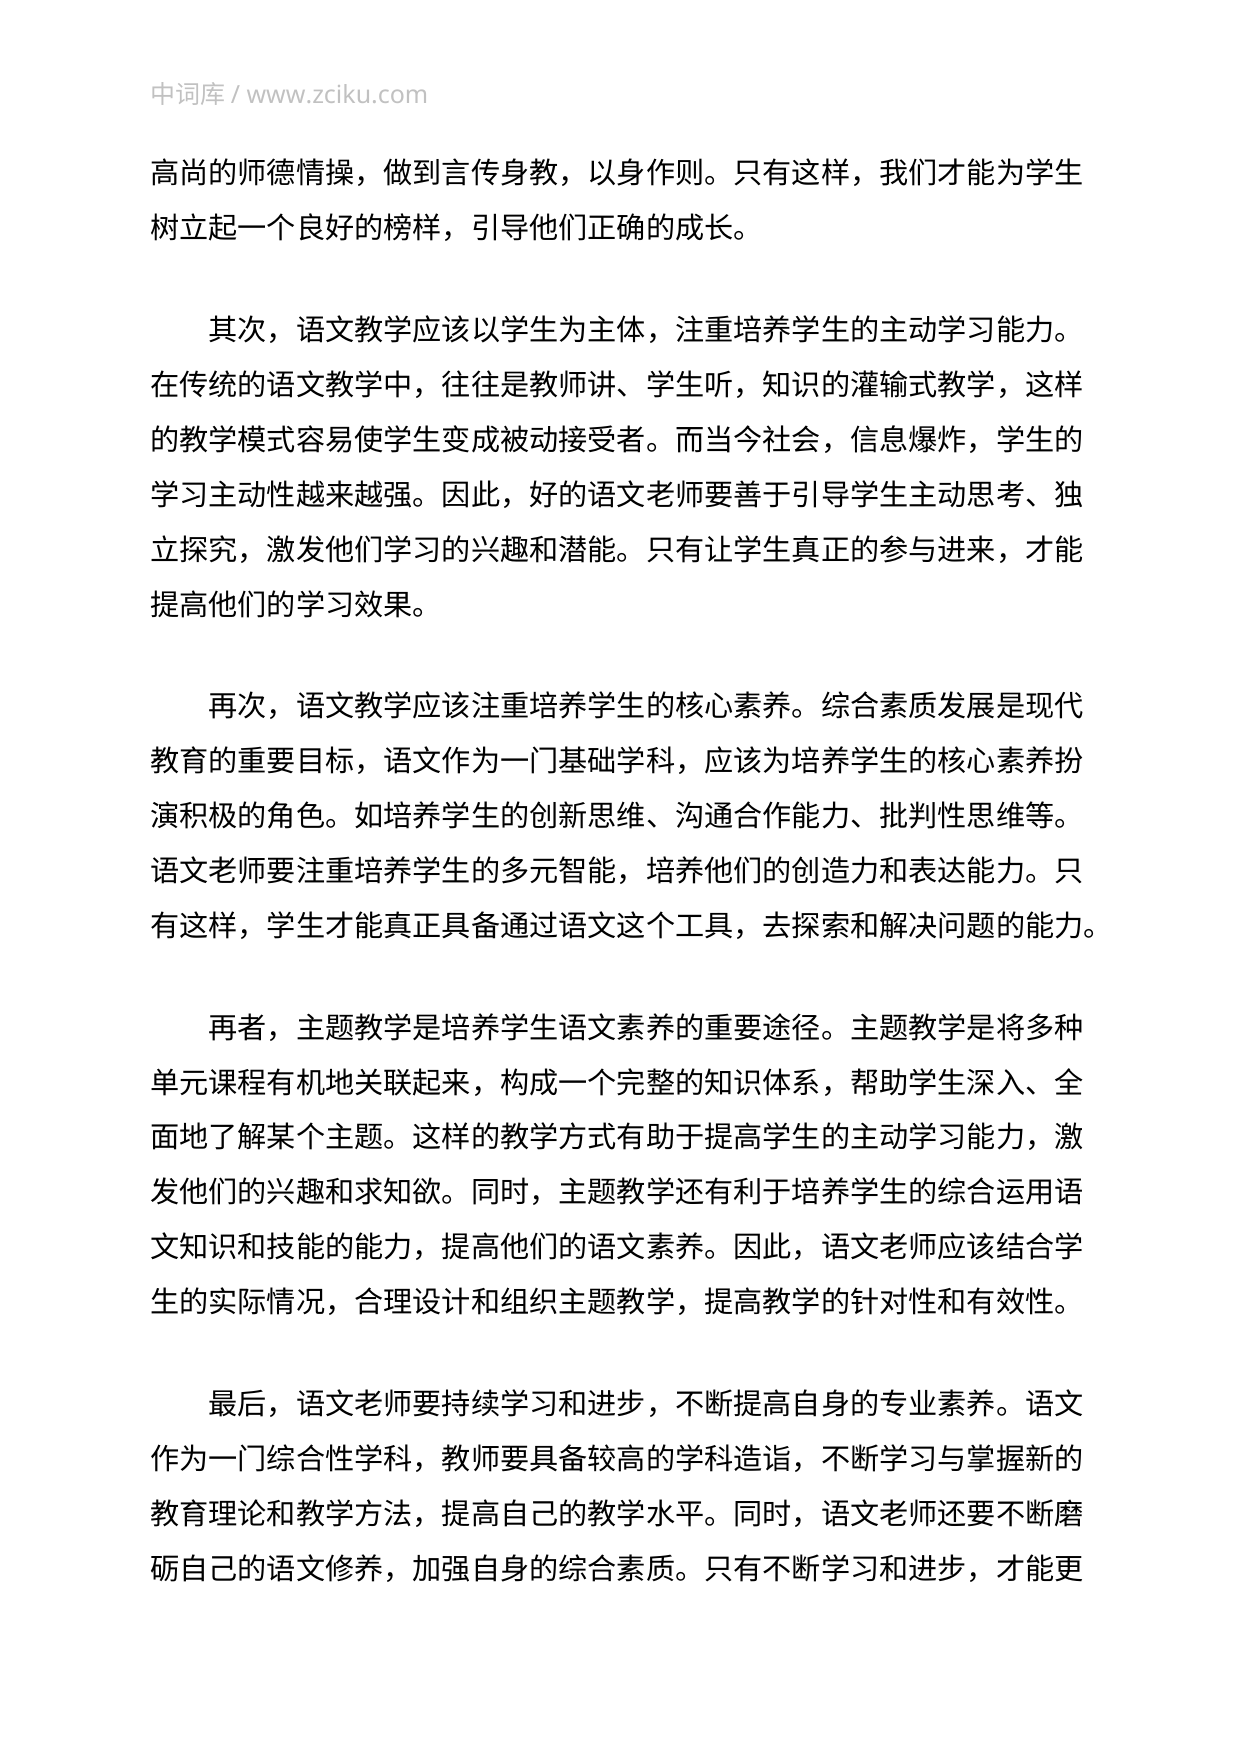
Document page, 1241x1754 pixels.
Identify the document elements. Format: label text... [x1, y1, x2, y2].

text 再次，语文教学应该注重培养学生的核心素养。综合素质发展是现代教育的重要目标，语文作为一门基础学科，应该为培养学生的核心素养扮演积极的角色。如培养学生的创新思维、沟通合作能力、批判性思维等。语文老师要注重培养学生的多元智能，培养他们的创造力和表达能力。只有这样，学生才能真正具备通过语文这个工具，去探索和解决问题的能力。 [150, 683, 1090, 945]
text 再者，主题教学是培养学生语文素养的重要途径。主题教学是将多种单元课程有机地关联起来，构成一个完整的知识体系，帮助学生深入、全面地了解某个主题。这样的教学方式有助于提高学生的主动学习能力，激发他们的兴趣和求知欲。同时，主题教学还有利于培养学生的综合运用语文知识和技能的能力，提高他们的语文素养。因此，语文老师应该结合学生的实际情况，合理设计和组织主题教学，提高教学的针对性和有效性。 [150, 1004, 1090, 1321]
text 其次，语文教学应该以学生为主体，注重培养学生的主动学习能力。在传统的语文教学中，往往是教师讲、学生听，知识的灌输式教学，这样的教学模式容易使学生变成被动接受者。而当今社会，信息爆炸，学生的学习主动性越来越强。因此，好的语文老师要善于引导学生主动思考、独立探究，激发他们学习的兴趣和潜能。只有让学生真正的参与进来，才能提高他们的学习效果。 [150, 307, 1090, 623]
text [150, 150, 1090, 247]
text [150, 1381, 1090, 1587]
